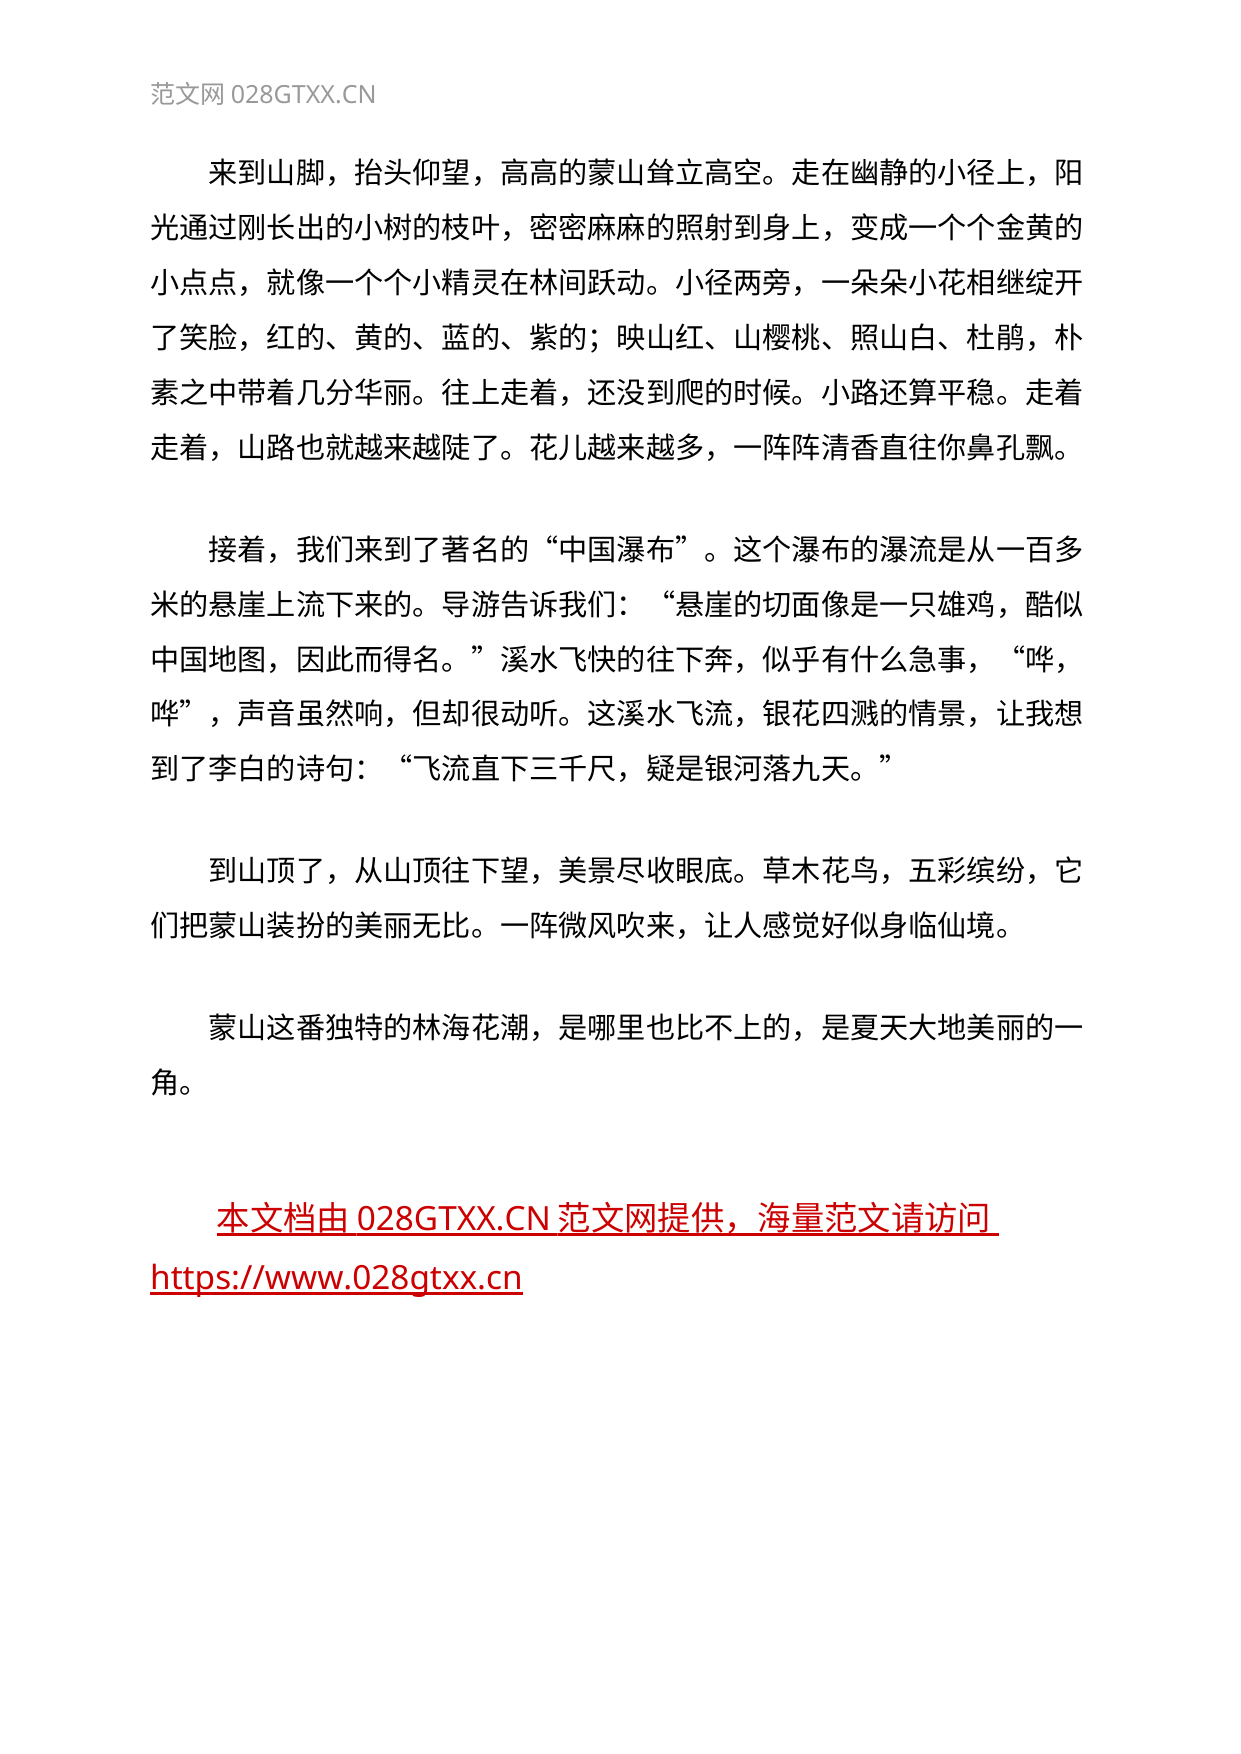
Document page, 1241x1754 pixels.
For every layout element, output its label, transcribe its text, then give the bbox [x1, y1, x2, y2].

text 蒙山这番独特的林海花潮，是哪里也比不上的，是夏天大地美丽的一角。 [150, 1004, 1090, 1101]
text 接着，我们来到了著名的“中国瀑布”。这个瀑布的瀑流是从一百多米的悬崖上流下来的。导游告诉我们：“悬崖的切面像是一只雄鸡，酷似中国地图，因此而得名。”溪水飞快的往下奔，似乎有什么急事，“哗，哗”，声音虽然响，但却很动听。这溪水飞流，银花四溅的情景，让我想到了李白的诗句：“飞流直下三千尺，疑是银河落九天。” [150, 526, 1090, 788]
text 来到山脚，抬头仰望，高高的蒙山耸立高空。走在幽静的小径上，阳光通过刚长出的小树的枝叶，密密麻麻的照射到身上，变成一个个金黄的小点点，就像一个个小精灵在林间跃动。小径两旁，一朵朵小花相继绽开了笑脸，红的、黄的、蓝的、紫的；映山红、山樱桃、照山白、杜鹃，朴素之中带着几分华丽。往上走着，还没到爬的时候。小路还算平稳。走着走着，山路也就越来越陡了。花儿越来越多，一阵阵清香直往你鼻孔飘。 [150, 150, 1090, 467]
text 到山顶了，从山顶往下望，美景尽收眼底。草木花鸟，五彩缤纷，它们把蒙山装扮的美丽无比。一阵微风吹来，让人感觉好似身临仙境。 [150, 848, 1090, 945]
text 本文档由028GTXX.CN范文网提供，海量范文请访问 https://www.028gtxx.cn [150, 1192, 1090, 1299]
